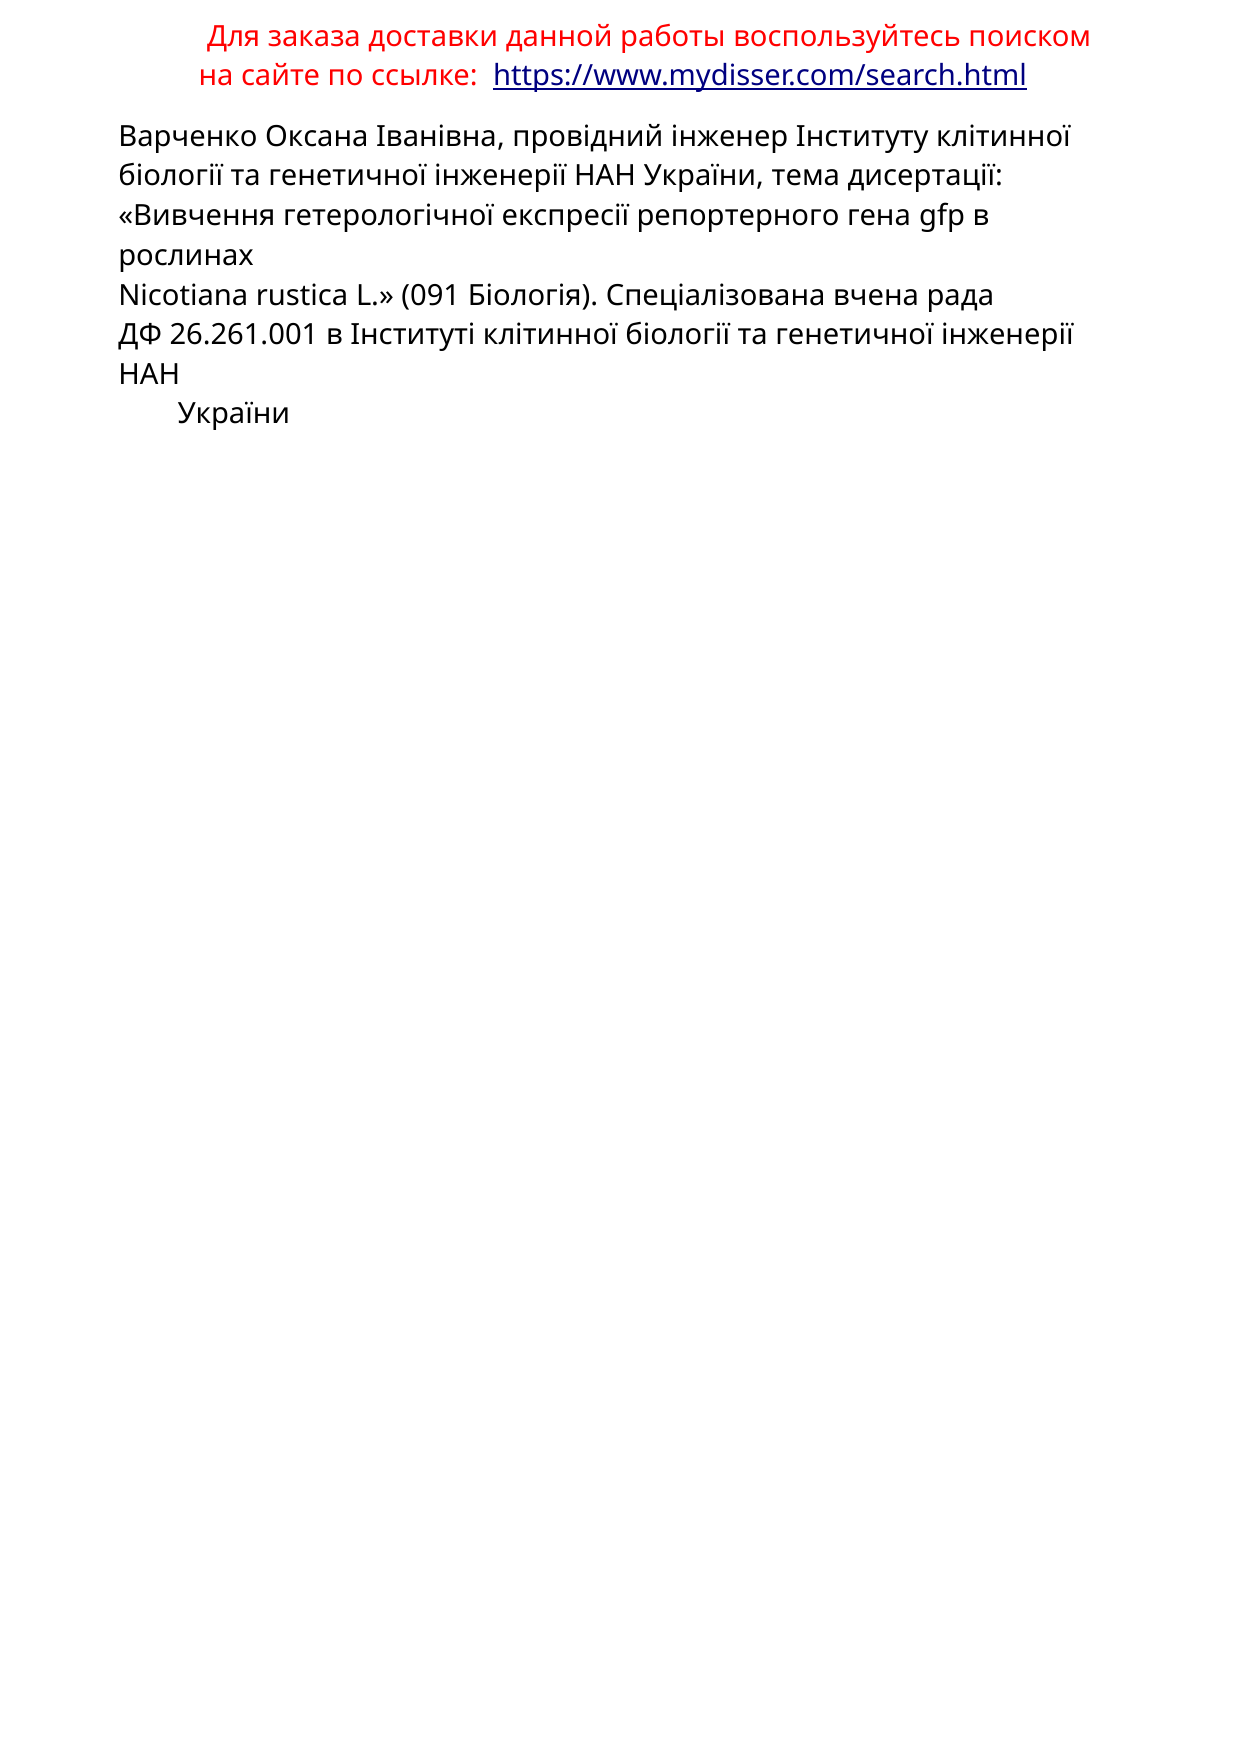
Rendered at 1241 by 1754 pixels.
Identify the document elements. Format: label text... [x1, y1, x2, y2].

text біології та генетичної інженерії НАН України, тема дисертації: [118, 155, 1107, 194]
text України [118, 393, 1107, 432]
text ДФ 26.261.001 в Інституті клітинної біології та генетичної інженерії НАН [118, 313, 1107, 393]
text Nicotiana rustica L.» (091 Біологія). Спеціалізована вчена рада [118, 274, 1107, 313]
text Варченко Оксана Іванівна, провідний інженер Інституту клітинної [118, 115, 1107, 155]
text «Вивчення гетерологічної експресії репортерного гена gfp в рослинах [118, 194, 1107, 274]
